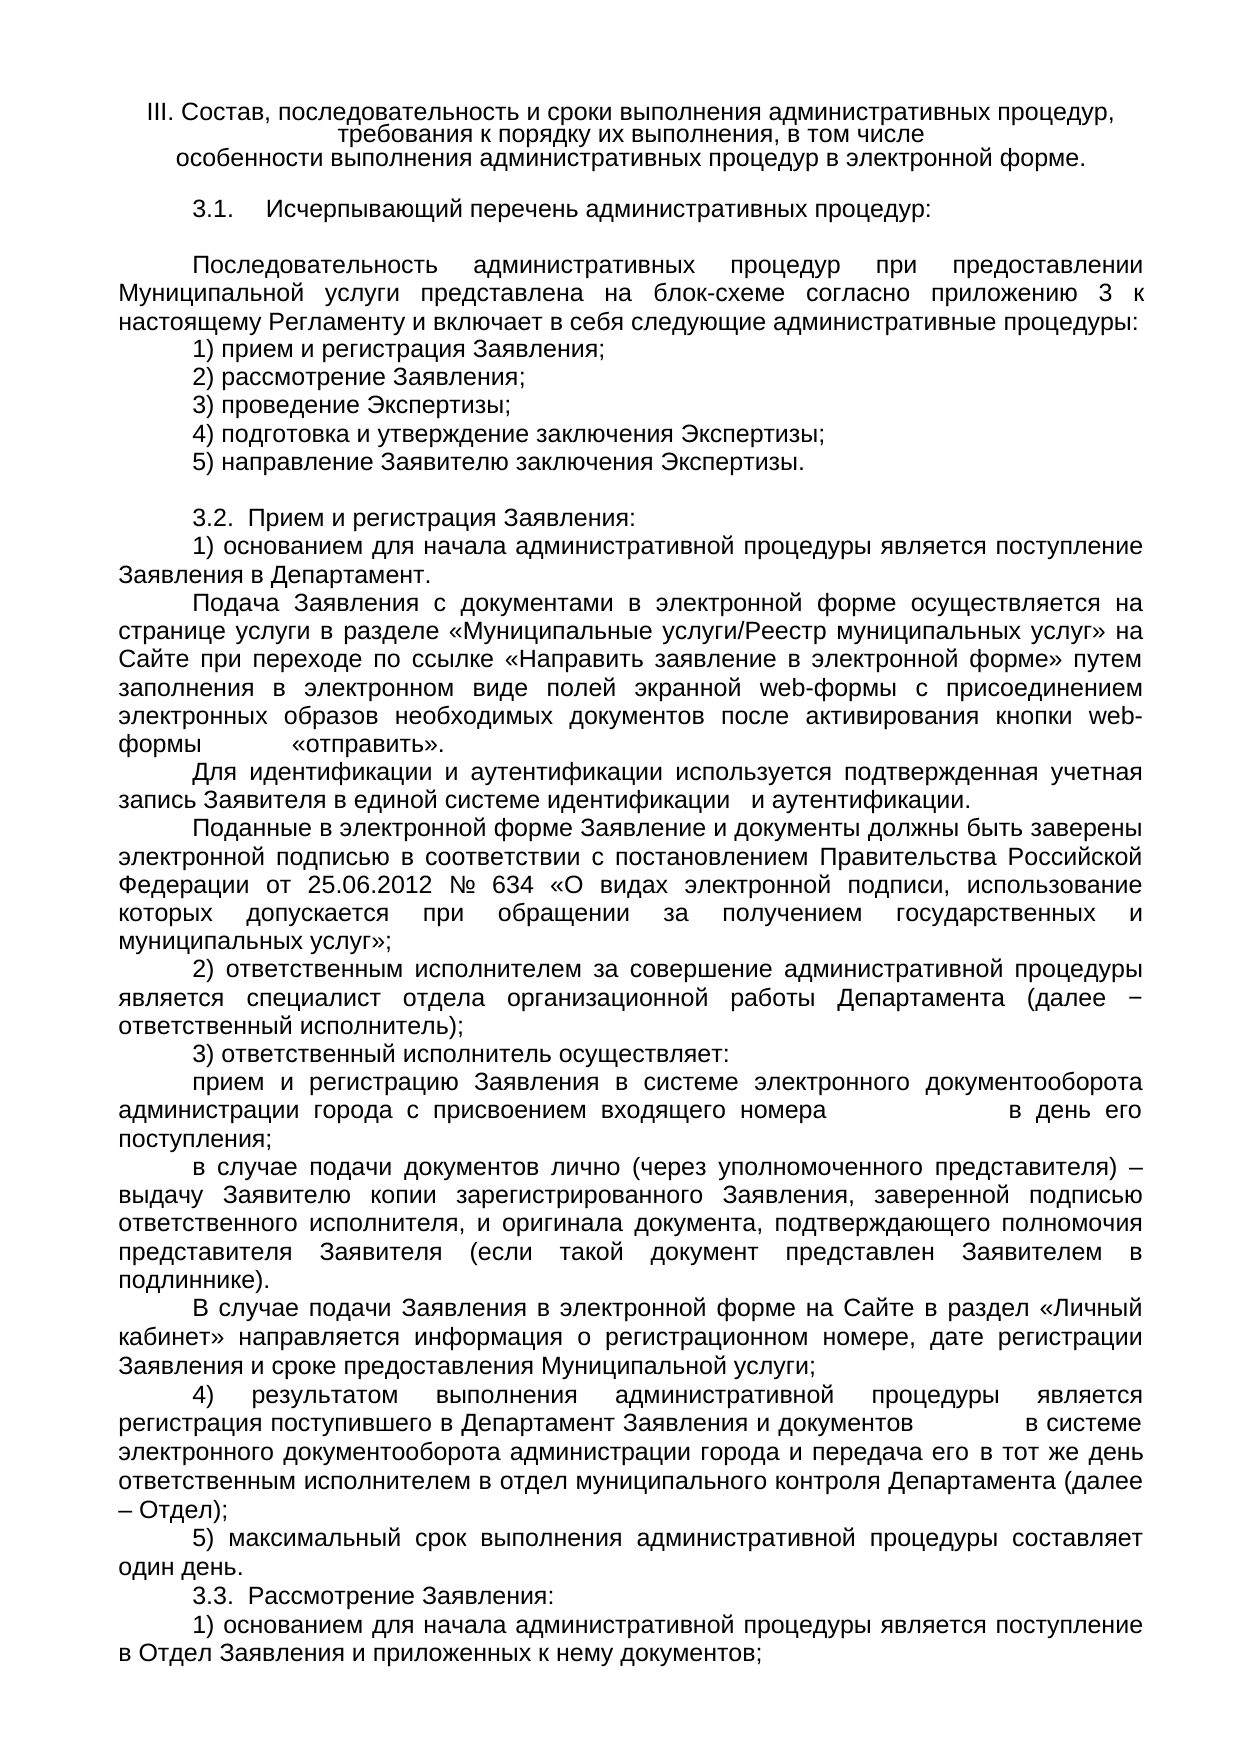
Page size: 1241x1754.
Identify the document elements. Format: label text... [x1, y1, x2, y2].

text 4) результатом выполнения административной процедуры является регистрация поступившего в Департамент Заявления и документов в системе электронного документооборота администрации города и передача его в тот же день ответственным исполнителем в отдел муниципального контроля Департамента (далее – Отдел); [118, 1380, 1144, 1523]
text Последовательность административных процедур при предоставлении Муниципальной услуги представлена на блок-схеме согласно приложению 3 к настоящему Регламенту и включает в себя следующие административные процедуры: [118, 251, 1144, 335]
text в случае подачи документов лично (через уполномоченного представителя) – выдачу Заявителю копии зарегистрированного Заявления, заверенной подписью ответственного исполнителя, и оригинала документа, подтверждающего полномочия представителя Заявителя (если такой документ представлен Заявителем в подлиннике). [118, 1152, 1144, 1293]
text Для идентификации и аутентификации используется подтвержденная учетная запись Заявителя в единой системе идентификации и аутентификации. [118, 758, 1144, 814]
text 4) подготовка и утверждение заключения Экспертизы; [118, 419, 1144, 448]
text 3) ответственный исполнитель осуществляет: [118, 1040, 1144, 1068]
text 5) максимальный срок выполнения административной процедуры составляет один день. [118, 1523, 1144, 1581]
text III. Состав, последовательность и сроки выполнения административных процедур, требования к порядку их выполнения, в том числе [118, 102, 1144, 148]
text Подача Заявления с документами в электронной форме осуществляется на странице услуги в разделе «Муниципальные услуги/Реестр муниципальных услуг» на Сайте при переходе по ссылке «Направить заявление в электронной форме» путем заполнения в электронном виде полей экранной web-формы с присоединением электронных образов необходимых документов после активирования кнопки web-формы «отправить». [118, 588, 1144, 758]
text 3.2. Прием и регистрация Заявления: [118, 504, 1144, 532]
list Исчерпывающий перечень административных процедур: [192, 194, 1144, 222]
text 2) рассмотрение Заявления; [118, 363, 1144, 391]
text Поданные в электронной форме Заявление и документы должны быть заверены электронной подписью в соответствии с постановлением Правительства Российской Федерации от 25.06.2012 № 634 «О видах электронной подписи, использование которых допускается при обращении за получением государственных и муниципальных услуг»; [118, 814, 1144, 955]
text 1) прием и регистрация Заявления; [118, 335, 1144, 363]
text прием и регистрацию Заявления в системе электронного документооборота администрации города с присвоением входящего номера в день его поступления; [118, 1068, 1144, 1152]
text В случае подачи Заявления в электронной форме на Сайте в раздел «Личный кабинет» направляется информация о регистрационном номере, дате регистрации Заявления и сроке предоставления Муниципальной услуги; [118, 1293, 1144, 1380]
text 3) проведение Экспертизы; [118, 391, 1144, 419]
text 1) основанием для начала административной процедуры является поступление в Отдел Заявления и приложенных к нему документов; [118, 1610, 1144, 1667]
text особенности выполнения административных процедур в электронной форме. [118, 148, 1008, 171]
text 5) направление Заявителю заключения Экспертизы. [118, 448, 1144, 476]
text 2) ответственным исполнителем за совершение административной процедуры является специалист отдела организационной работы Департамента (далее − ответственный исполнитель); [118, 955, 1144, 1040]
text 3.3. Рассмотрение Заявления: [118, 1581, 1144, 1610]
text 1) основанием для начала административной процедуры является поступление Заявления в Департамент. [118, 532, 1144, 588]
